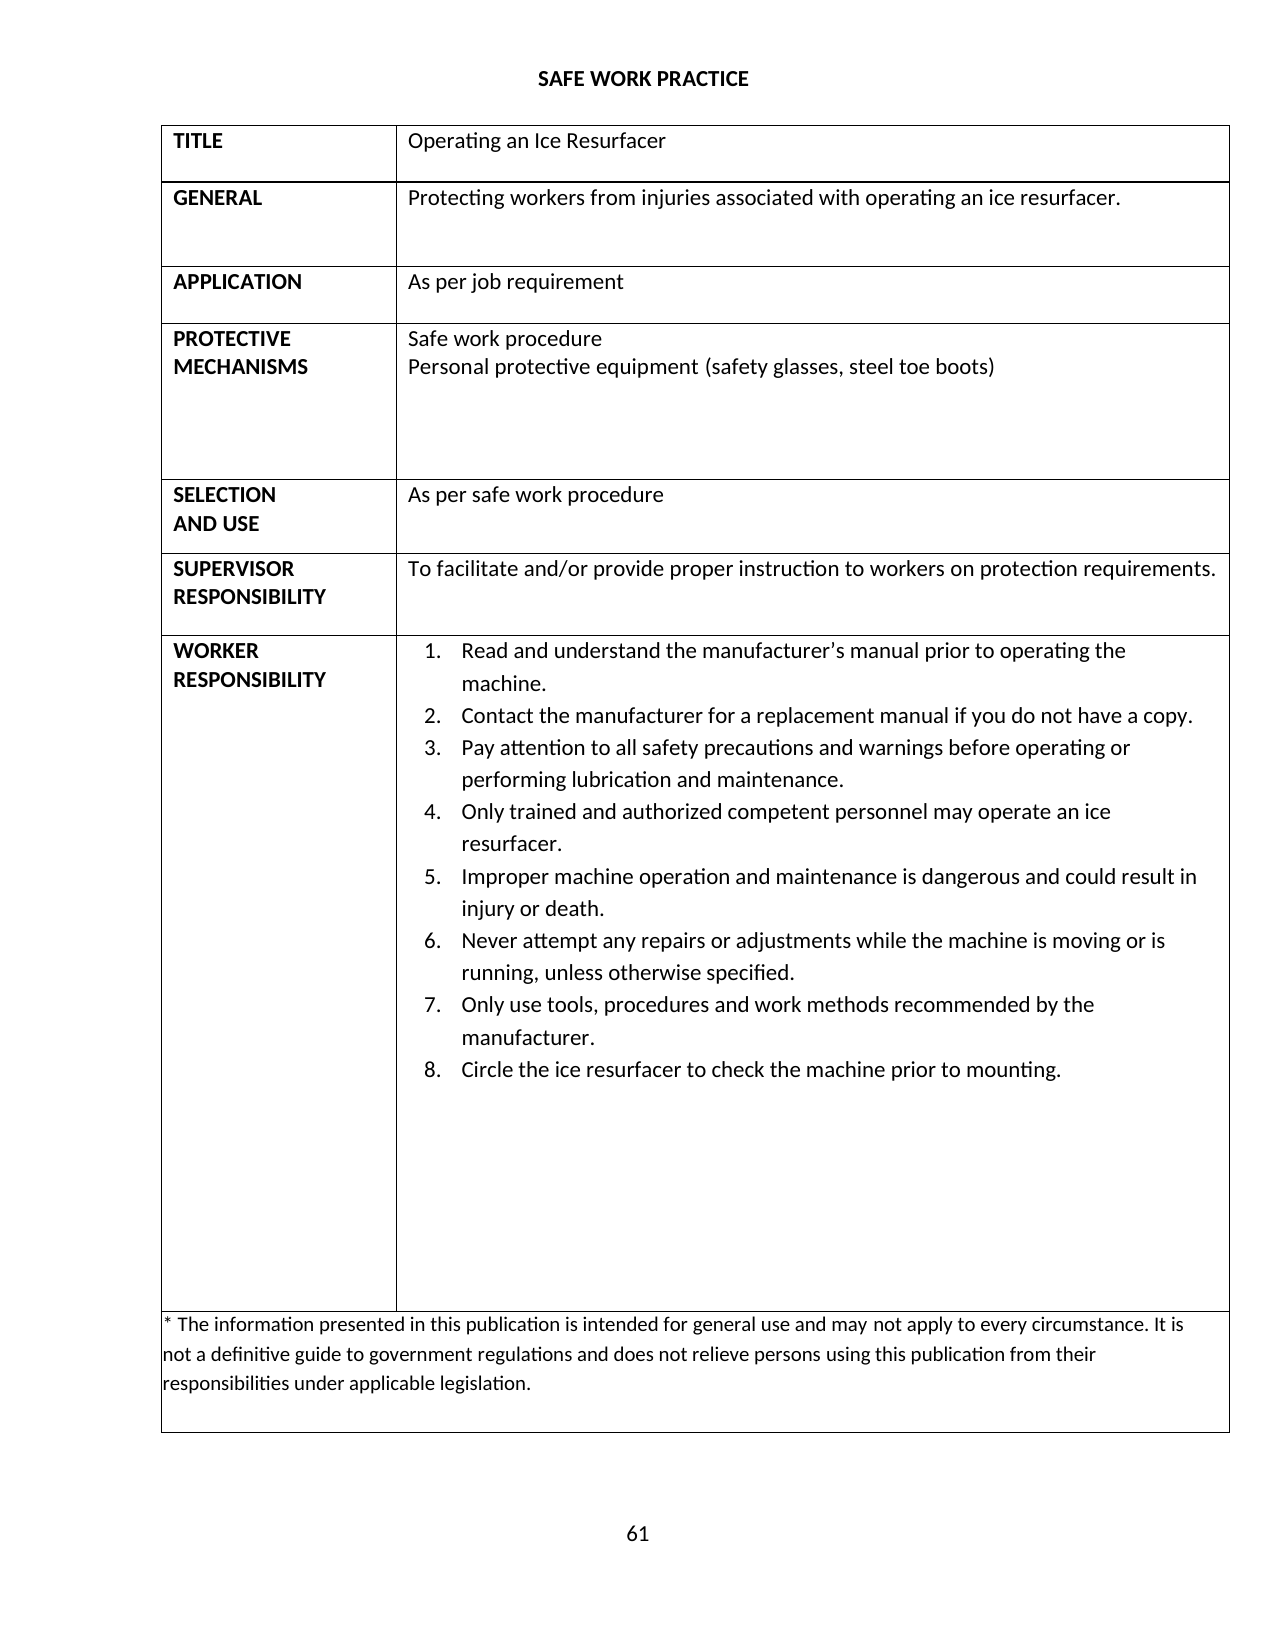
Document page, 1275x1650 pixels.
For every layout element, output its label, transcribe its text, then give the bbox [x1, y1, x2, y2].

table_cell APPLICATION [162, 267, 396, 323]
table_cell Read and understand the manufacturer’s manual prior to operating the machine. Contact the manufacturer for a replacement manual if you do not have a copy. Pay attention to all safety precautions and warnings before operating or performing lubrication and maintenance. Only trained and authorized competent personnel may operate an ice resurfacer. Improper machine operation and maintenance is dangerous and could result in injury or death. Never attempt any repairs or adjustments while the machine is moving or is running, unless otherwise specified. Only use tools, procedures and work methods recommended by the manufacturer. Circle the ice resurfacer to check the machine prior to mounting. [397, 636, 1229, 1311]
table_cell SUPERVISOR RESPONSIBILITY [162, 554, 396, 635]
text SAFE WORK PRACTICE [525, 59, 762, 92]
table_cell As per job requirement [397, 267, 1229, 323]
table_cell As per safe work procedure [397, 480, 1229, 553]
table_cell WORKER RESPONSIBILITY [162, 636, 396, 1311]
table_header TITLE [162, 126, 396, 181]
table_cell GENERAL [162, 183, 396, 266]
table_header Operating an Ice Resurfacer [397, 126, 1229, 181]
table_cell Safe work procedure Personal protective equipment (safety glasses, steel toe boots) [397, 324, 1229, 479]
table_cell * The information presented in this publication is intended for general use and may not apply to every circumstance. It is not a definitive guide to government regulations and does not relieve persons using this publication from their responsibilities under applicable legislation. [162, 1312, 1229, 1432]
table_cell SELECTION AND USE [162, 480, 396, 553]
table_cell To facilitate and/or provide proper instruction to workers on protection requirements. [397, 554, 1229, 635]
table_cell PROTECTIVE MECHANISMS [162, 324, 396, 479]
table_cell Protecting workers from injuries associated with operating an ice resurfacer. [397, 183, 1229, 266]
